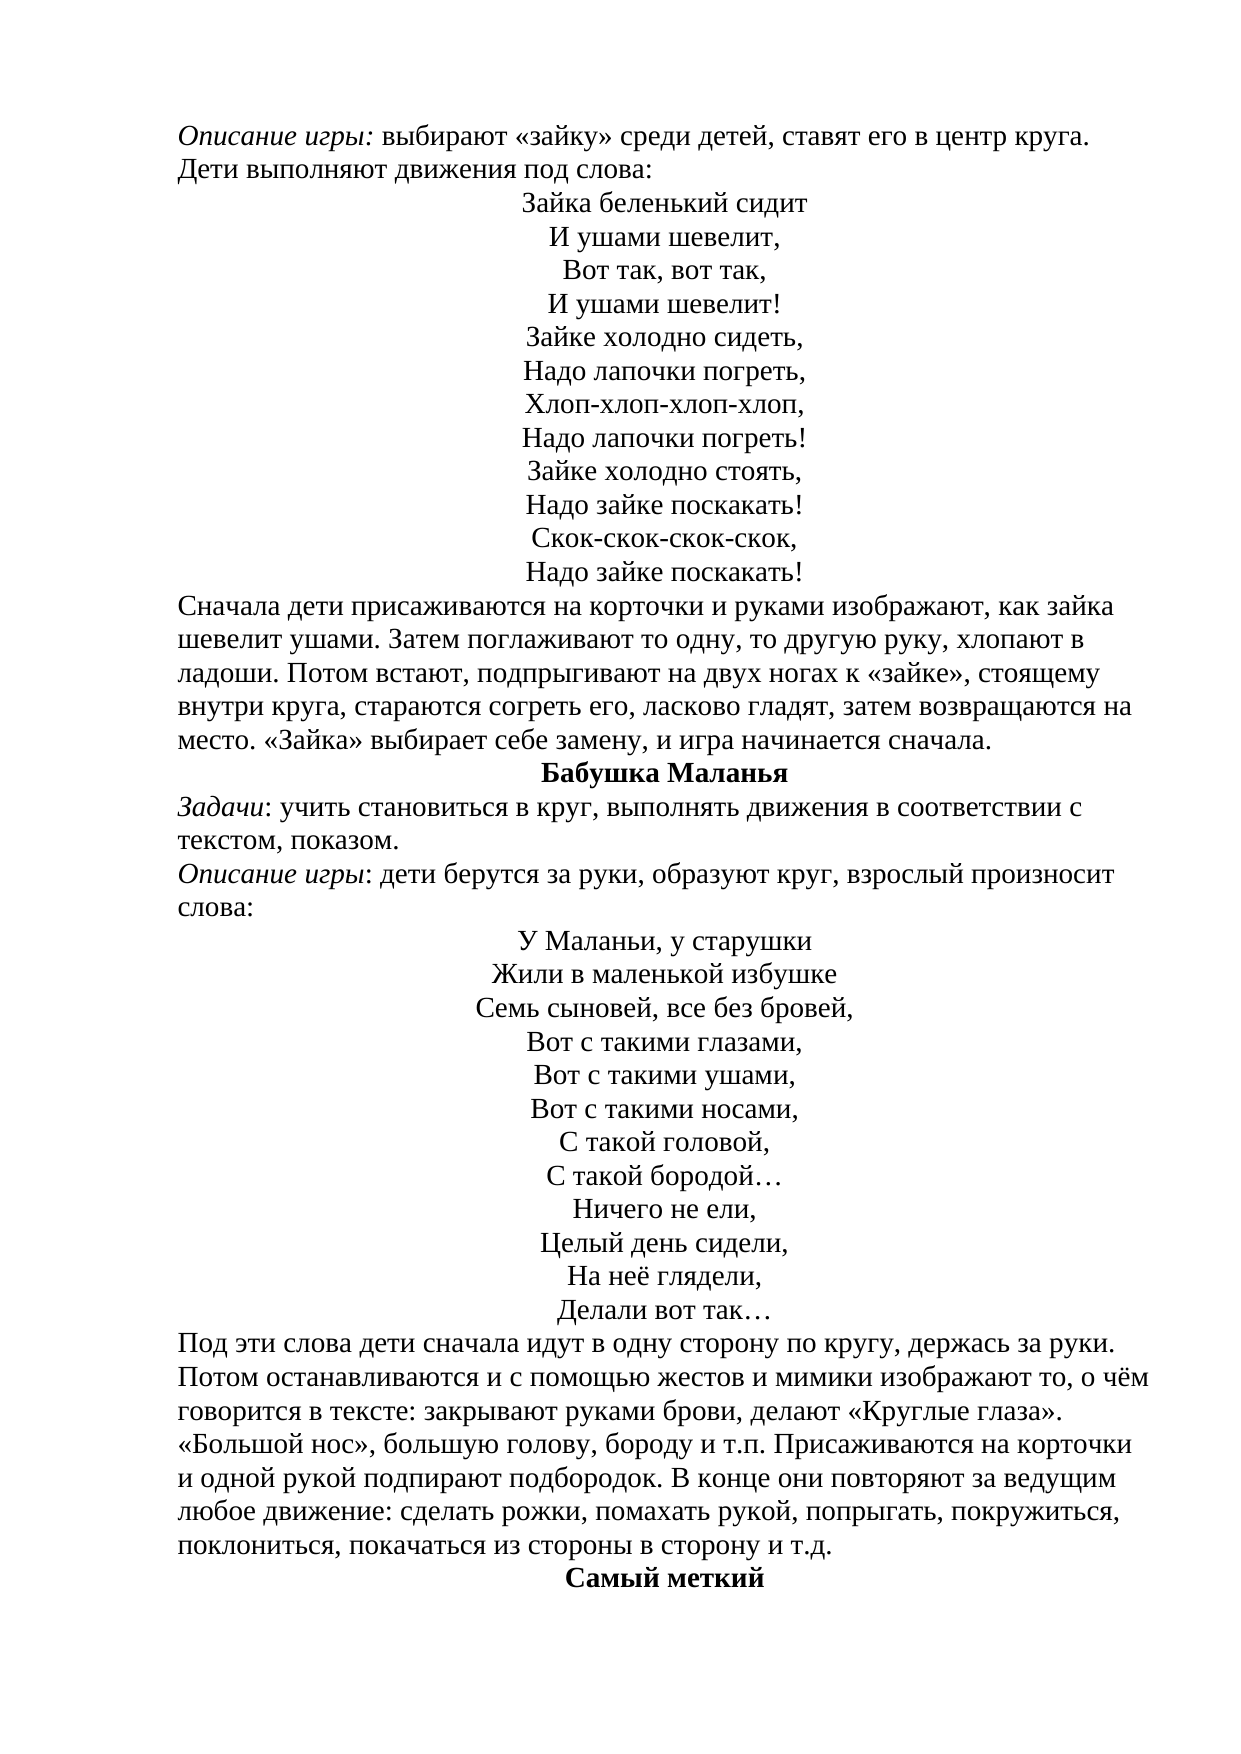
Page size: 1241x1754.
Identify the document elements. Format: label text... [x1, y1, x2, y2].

text Скок-скок-скок-скок, [177, 521, 1152, 554]
text Хлоп-хлоп-хлоп-хлоп, [177, 386, 1152, 420]
text На неё глядели, [177, 1258, 1152, 1292]
text Самый меткий [177, 1560, 1152, 1594]
text Зайка беленький сидит [177, 185, 1152, 219]
text Зайке холодно сидеть, [177, 319, 1152, 353]
text Целый день сидели, [177, 1225, 1152, 1258]
text Надо лапочки погреть! [177, 420, 1152, 453]
text Надо зайке поскакать! [177, 487, 1152, 521]
text Ничего не ели, [177, 1191, 1152, 1225]
text Жили в маленькой избушке [177, 957, 1152, 990]
text Вот с такими носами, [177, 1091, 1152, 1124]
text Вот так, вот так, [177, 252, 1152, 286]
text Надо зайке поскакать! [177, 554, 1152, 588]
text Под эти слова дети сначала идут в одну сторону по кругу, держась за руки. Потом останавливаются и с помощью жестов и мимики изображают то, о чём говорится в тексте: закрывают руками брови, делают «Круглые глаза». «Большой нос», большую голову, бороду и т.п. Присаживаются на корточки и одной рукой подпирают подбородок. В конце они повторяют за ведущим любое движение: сделать рожки, помахать рукой, попрыгать, покружиться, поклониться, покачаться из стороны в сторону и т.д. [177, 1326, 1152, 1560]
text У Маланьи, у старушки [177, 923, 1152, 957]
text С такой головой, [177, 1124, 1152, 1158]
text С такой бородой… [177, 1158, 1152, 1191]
text Бабушка Маланья [177, 755, 1152, 789]
text И ушами шевелит, [177, 219, 1152, 252]
text Вот с такими глазами, [177, 1024, 1152, 1057]
text Семь сыновей, все без бровей, [177, 990, 1152, 1024]
text Задачи: учить становиться в круг, выполнять движения в соответствии с текстом, показом. [177, 789, 1152, 856]
text Описание игры: выбирают «зайку» среди детей, ставят его в центр круга. Дети выполняют движения под слова: [177, 118, 1152, 185]
text Сначала дети присаживаются на корточки и руками изображают, как зайка шевелит ушами. Затем поглаживают то одну, то другую руку, хлопают в ладоши. Потом встают, подпрыгивают на двух ногах к «зайке», стоящему внутри круга, стараются согреть его, ласково гладят, затем возвращаются на место. «Зайка» выбирает себе замену, и игра начинается сначала. [177, 588, 1152, 755]
text Вот с такими ушами, [177, 1057, 1152, 1091]
text Зайке холодно стоять, [177, 453, 1152, 487]
text И ушами шевелит! [177, 286, 1152, 319]
text Надо лапочки погреть, [177, 353, 1152, 386]
text Делали вот так… [177, 1292, 1152, 1326]
text Описание игры: дети берутся за руки, образуют круг, взрослый произносит слова: [177, 856, 1152, 923]
